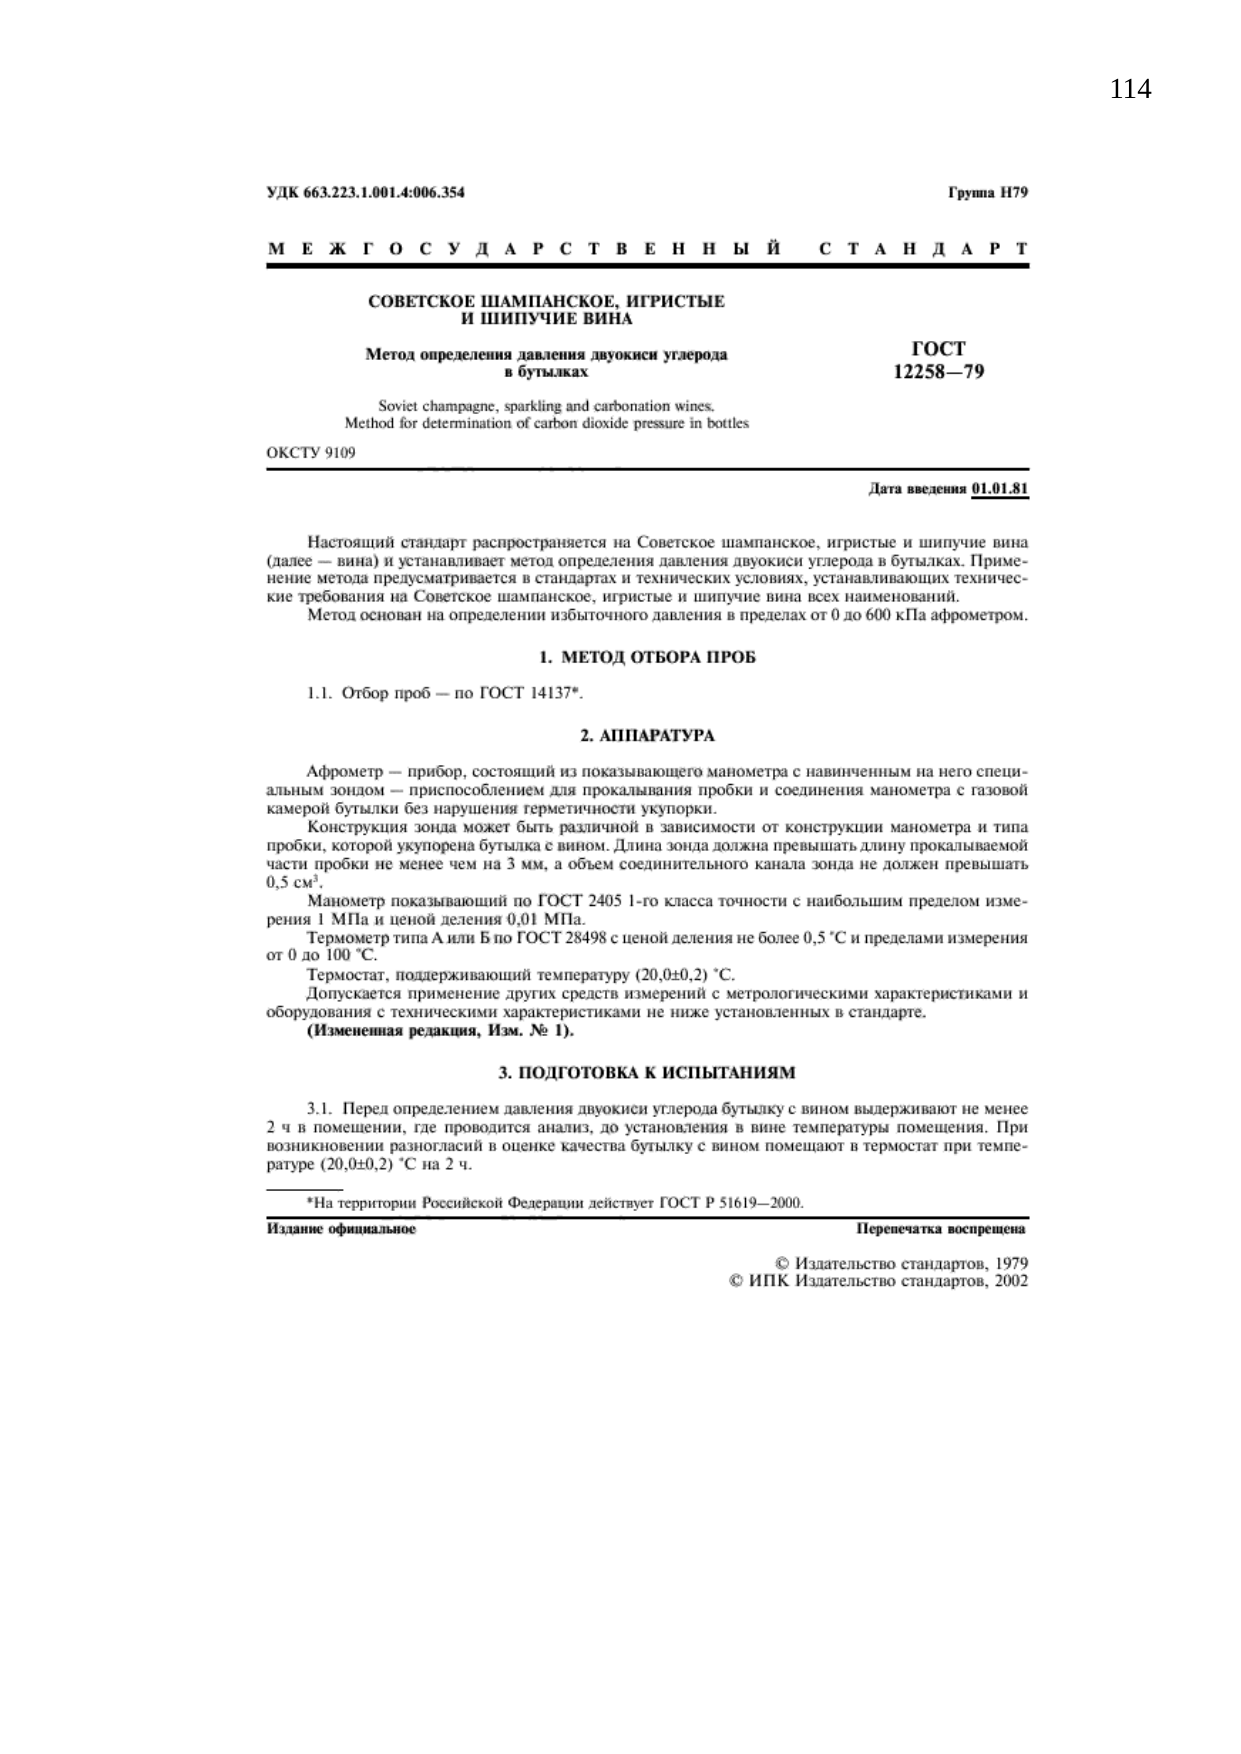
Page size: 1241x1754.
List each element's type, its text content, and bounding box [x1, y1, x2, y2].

picture [177, 118, 1118, 1450]
